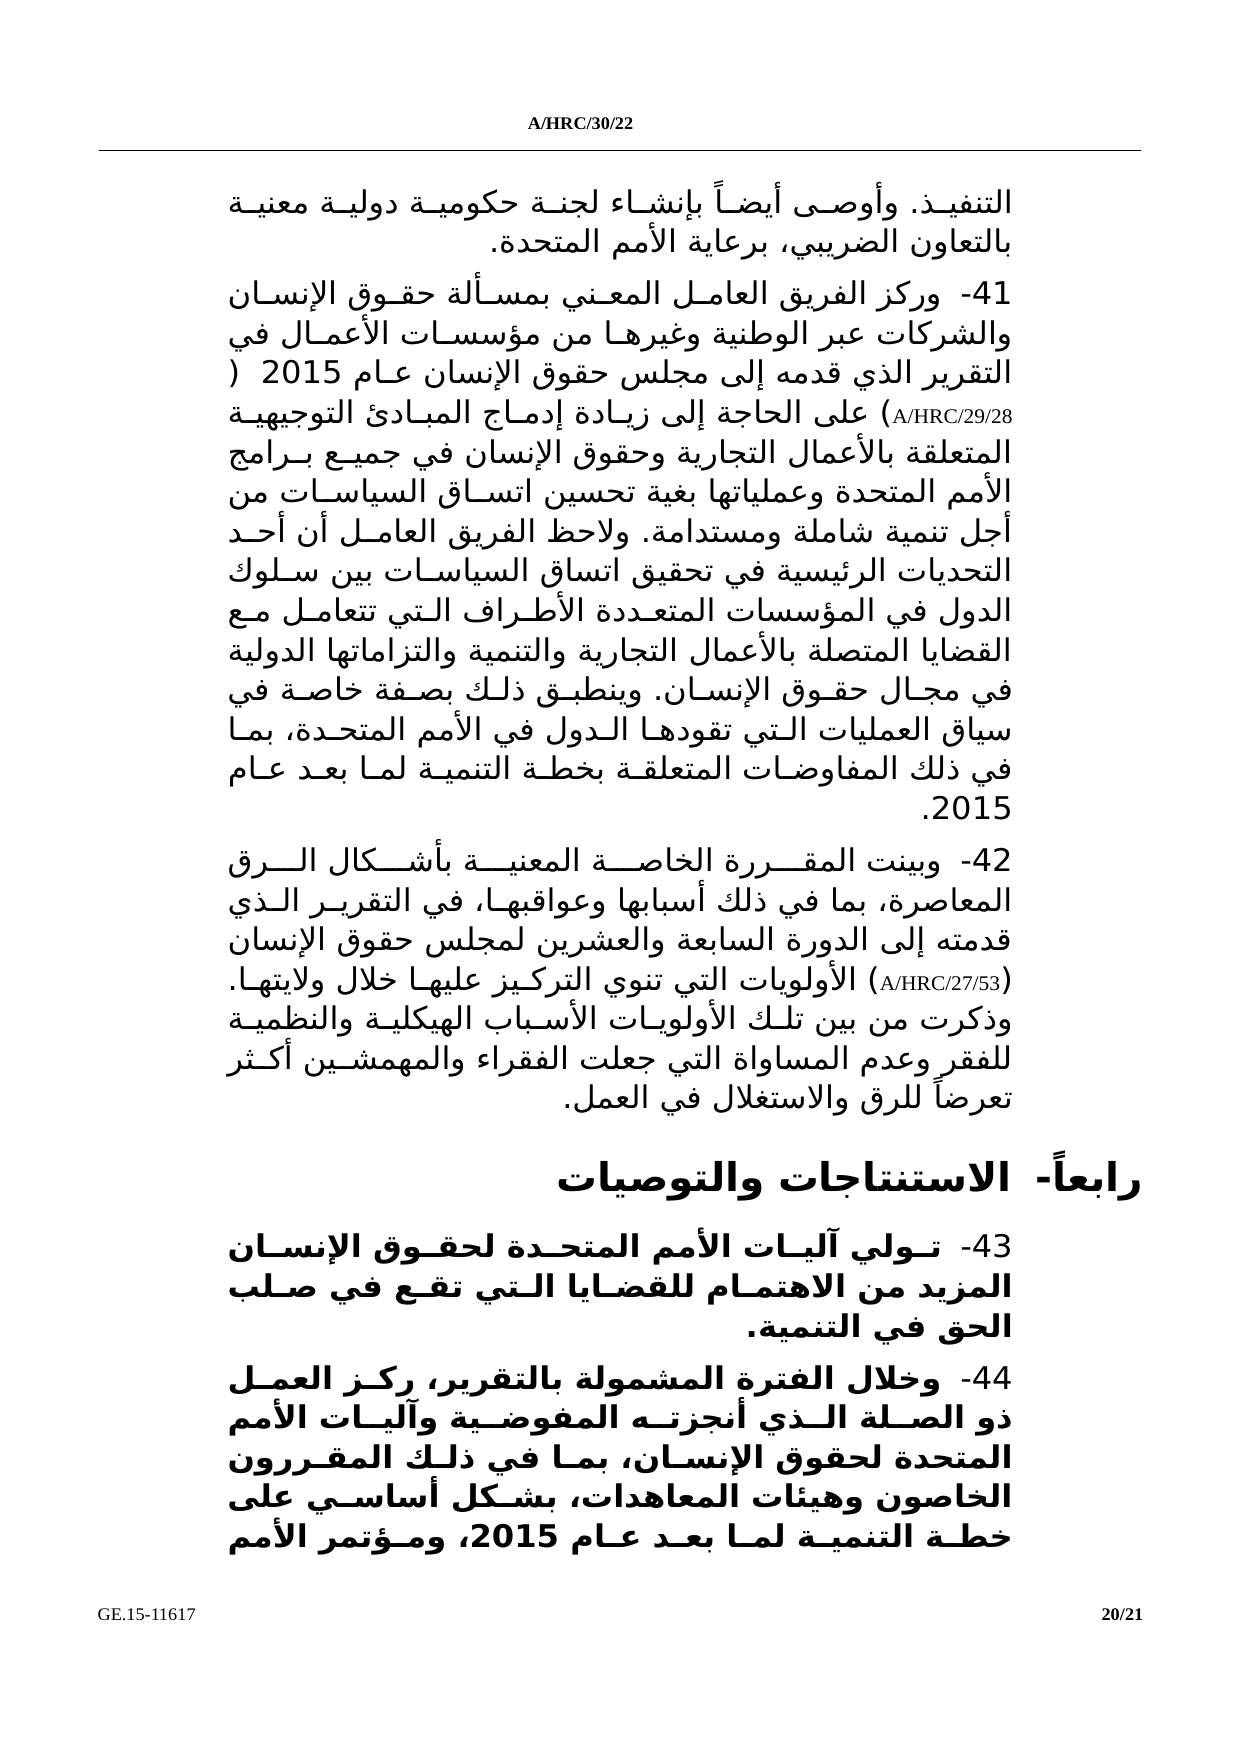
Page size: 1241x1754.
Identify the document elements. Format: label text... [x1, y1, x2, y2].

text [227, 181, 1013, 261]
text 43- تولي آليات الأمم المتحدة لحقوق الإنسان المزيد من الاهتمام للقضايا التي تقع في صلب الحق في التنمية. [227, 1226, 1013, 1345]
text رابعاً- الاستنتاجات والتوصيات [229, 1154, 1143, 1201]
text 41- وركز الفريق العامل المعني بمسألة حقوق الإنسان والشركات عبر الوطنية وغيرها من مؤسسات الأعمال في التقرير الذي قدمه إلى مجلس حقوق الإنسان عام 2015 (A/HRC/29/28) على الحاجة إلى زيادة إدماج المبادئ التوجيهية المتعلقة بالأعمال التجارية وحقوق الإنسان في جميع برامج الأمم المتحدة وعملياتها بغية تحسين اتساق السياسات من أجل تنمية شاملة ومستدامة. ولاحظ الفريق العامل أن أحد التحديات الرئيسية في تحقيق اتساق السياسات بين سلوك الدول في المؤسسات المتعددة الأطراف التي تتعامل مع القضايا المتصلة بالأعمال التجارية والتنمية والتزاماتها الدولية في مجال حقوق الإنسان. وينطبق ذلك بصفة خاصة في سياق العمليات التي تقودها الدول في الأمم المتحدة، بما في ذلك المفاوضات المتعلقة بخطة التنمية لما بعد عام 2015. [227, 273, 1013, 827]
text 42- وبينت المقررة الخاصة المعنية بأشكال الرق المعاصرة، بما في ذلك أسبابها وعواقبها، في التقرير الذي قدمته إلى الدورة السابعة والعشرين لمجلس حقوق الإنسان (A/HRC/27/53) الأولويات التي تنوي التركيز عليها خلال ولايتها. وذكرت من بين تلك الأولويات الأسباب الهيكلية والنظمية للفقر وعدم المساواة التي جعلت الفقراء والمهمشين أكثر تعرضاً للرق والاستغلال في العمل. [227, 840, 1013, 1117]
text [227, 1357, 1013, 1555]
